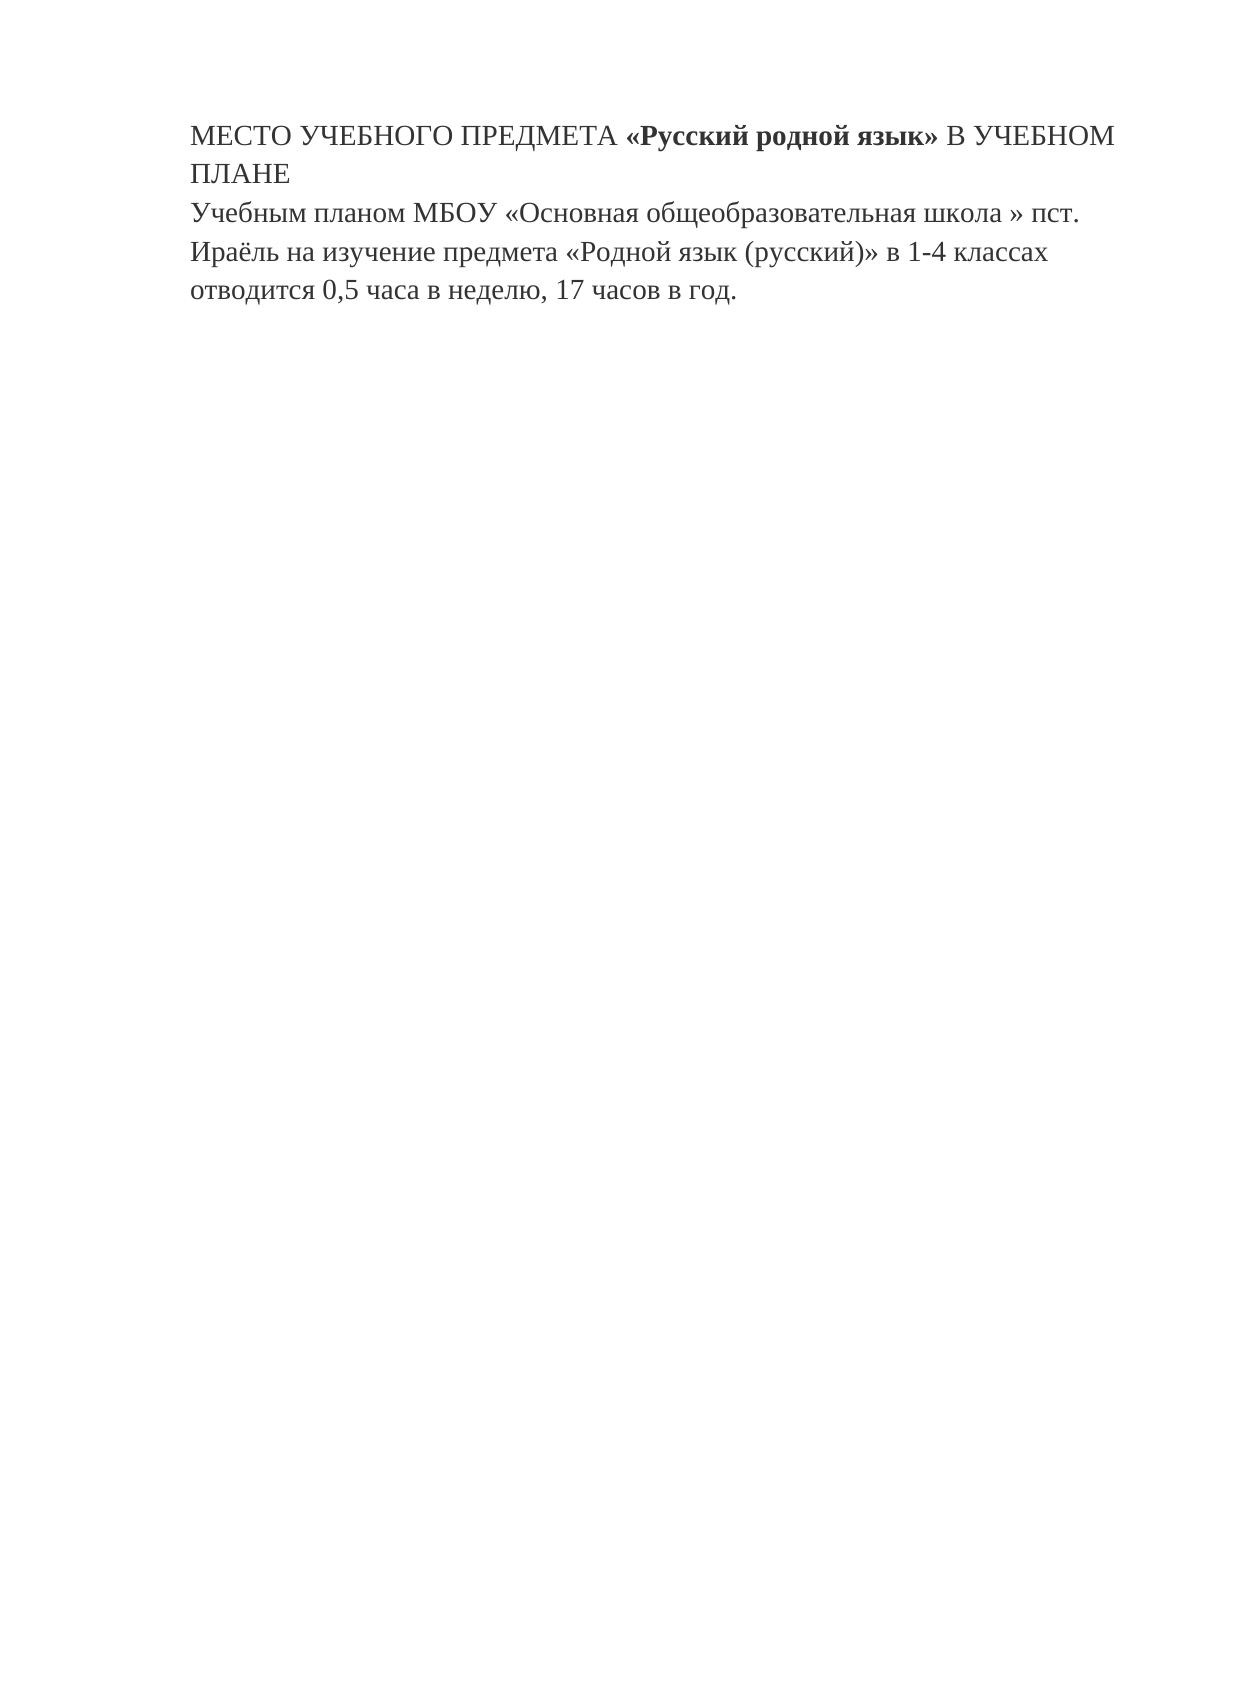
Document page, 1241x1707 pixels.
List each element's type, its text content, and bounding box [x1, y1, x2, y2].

text Учебным планом МБОУ «Основная общеобразовательная школа » пст. Ираёль на изучение предмета «Родной язык (русский)» в 1-4 классах отводится 0,5 часа в неделю, 17 часов в год. [190, 195, 1152, 306]
text МЕСТО УЧЕБНОГО ПРЕДМЕТА «Русский родной язык» В УЧЕБНОМ ПЛАНЕ [190, 118, 1152, 190]
